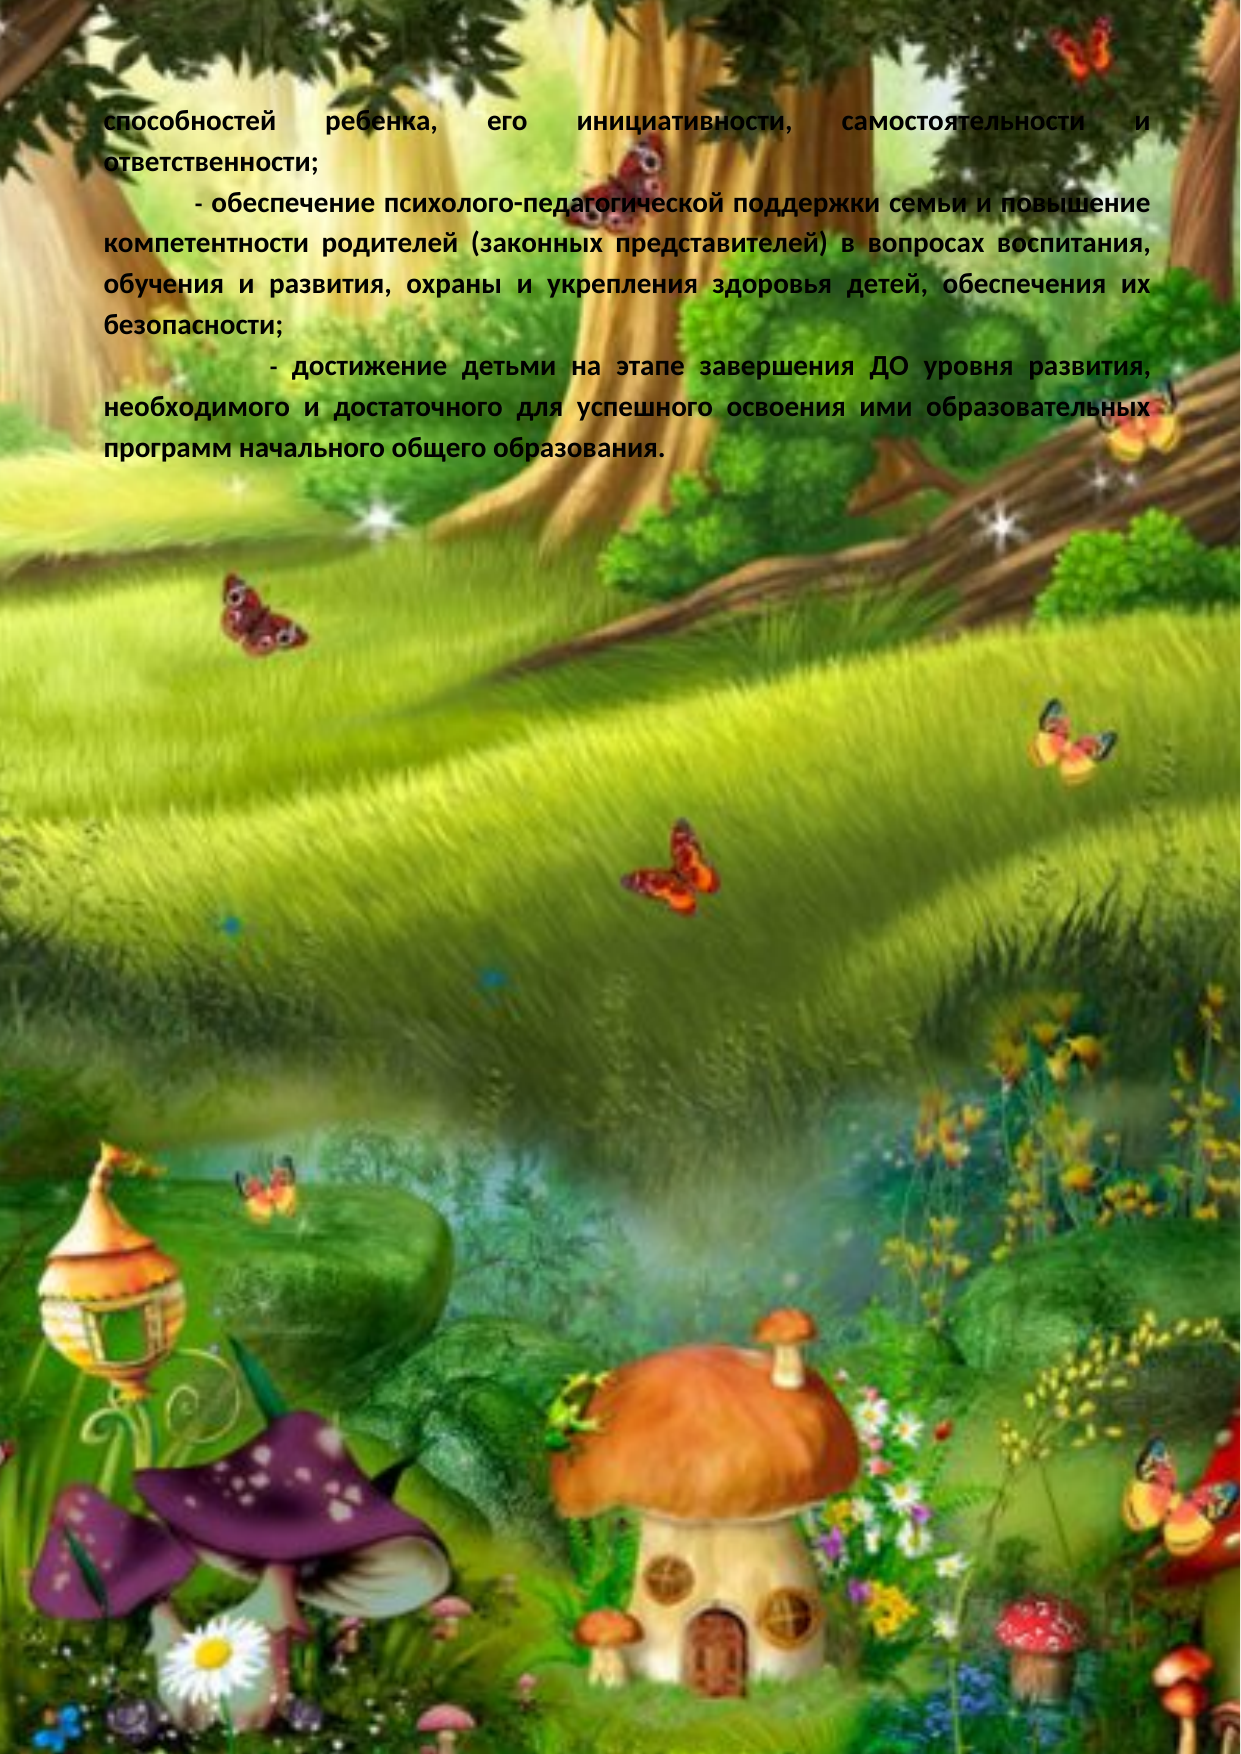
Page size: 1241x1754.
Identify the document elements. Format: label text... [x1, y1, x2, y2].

picture [0, 0, 1241, 1754]
text - обеспечение психолого-педагогической поддержки семьи и повышение компетентности родителей (законных представителей) в вопросах воспитания, обучения и развития, охраны и укрепления здоровья детей, обеспечения их безопасности; [103, 184, 1152, 342]
text - достижение детьми на этапе завершения ДО уровня развития, необходимого и достаточного для успешного освоения ими образовательных программ начального общего образования. [103, 347, 1152, 465]
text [103, 102, 1152, 178]
